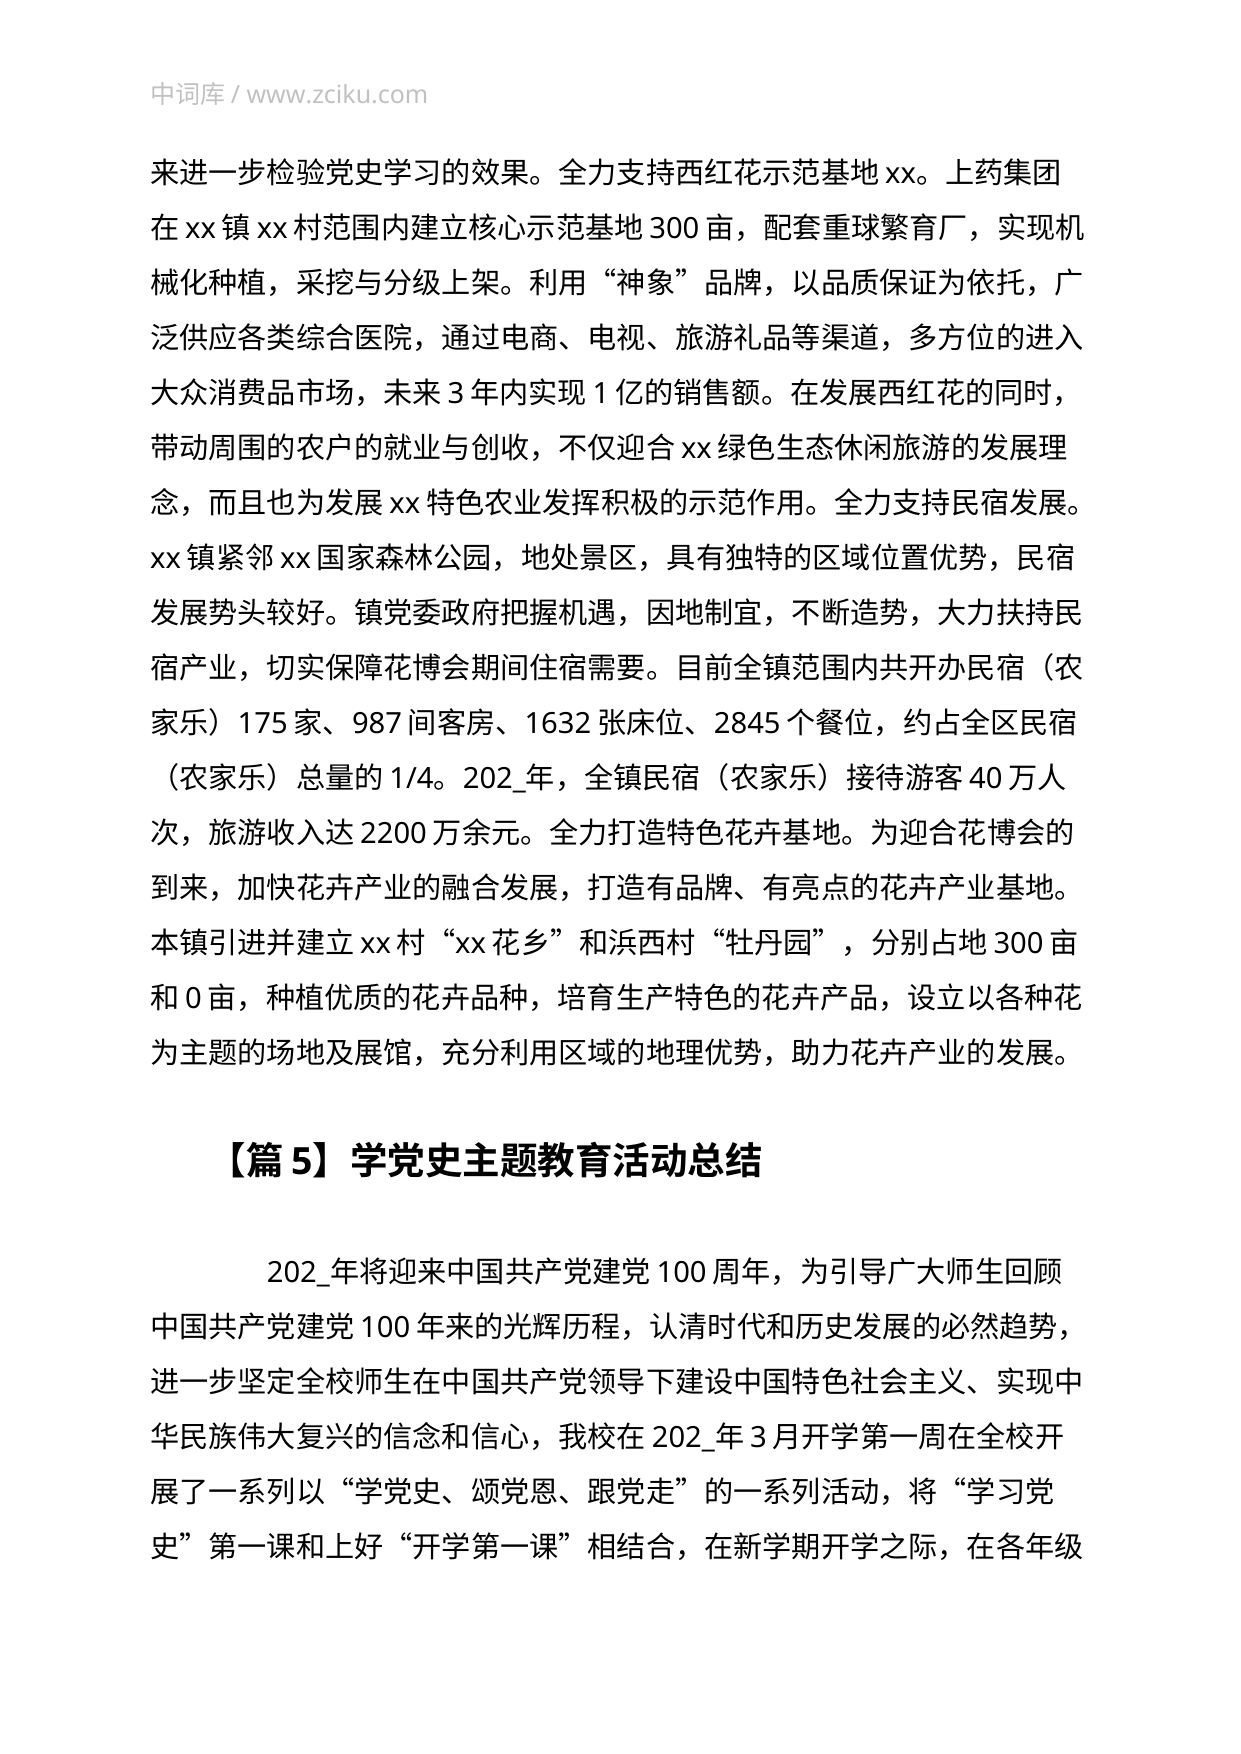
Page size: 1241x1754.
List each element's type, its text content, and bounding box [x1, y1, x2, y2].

text 【篇5】学党史主题教育活动总结 [150, 1131, 1090, 1186]
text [150, 1249, 1090, 1566]
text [150, 150, 1090, 1072]
